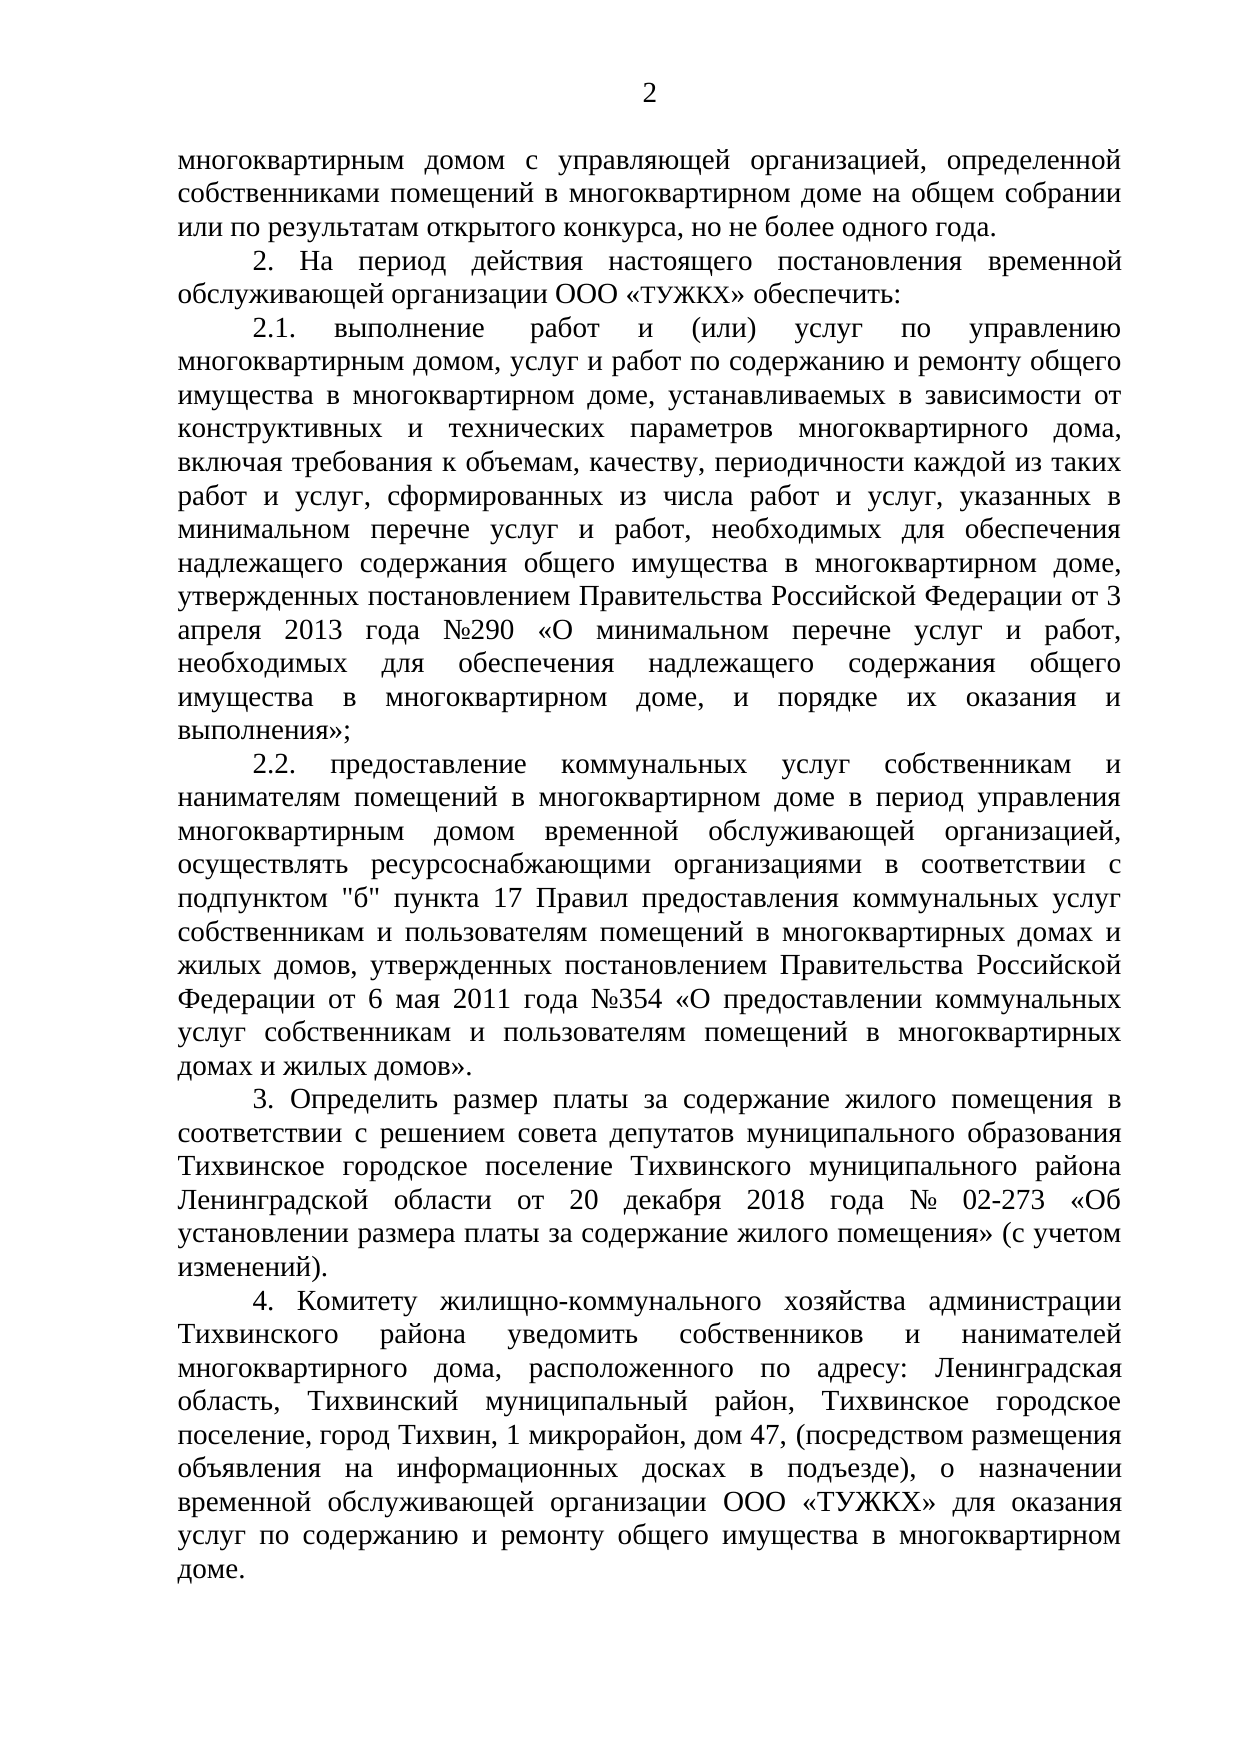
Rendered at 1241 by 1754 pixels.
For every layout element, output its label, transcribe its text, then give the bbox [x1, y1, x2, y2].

list 2.2. предоставление коммунальных услуг собственникам и нанимателям помещений в многоквартирном доме в период управления многоквартирным домом временной обслуживающей организацией, осуществлять ресурсоснабжающими организациями в соответствии с подпунктом "б" пункта 17 Правил предоставления коммунальных услуг собственникам и пользователям помещений в многоквартирных домах и жилых домов, утвержденных постановлением Правительства Российской Федерации от 6 мая 2011 года №354 «О предоставлении коммунальных услуг собственникам и пользователям помещений в многоквартирных домах и жилых домов». [177, 746, 1122, 1081]
list 2. На период действия настоящего постановления временной обслуживающей организации ООО «ТУЖКХ» обеспечить: [177, 243, 1122, 310]
list 3. Определить размер платы за содержание жилого помещения в соответствии с решением совета депутатов муниципального образования Тихвинское городское поселение Тихвинского муниципального района Ленинградской области от 20 декабря 2018 года № 02-273 «Об установлении размера платы за содержание жилого помещения» (с учетом изменений). [177, 1081, 1122, 1283]
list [177, 142, 1122, 243]
list 2.1. выполнение работ и (или) услуг по управлению многоквартирным домом, услуг и работ по содержанию и ремонту общего имущества в многоквартирном доме, устанавливаемых в зависимости от конструктивных и технических параметров многоквартирного дома, включая требования к объемам, качеству, периодичности каждой из таких работ и услуг, сформированных из числа работ и услуг, указанных в минимальном перечне услуг и работ, необходимых для обеспечения надлежащего содержания общего имущества в многоквартирном доме, утвержденных постановлением Правительства Российской Федерации от 3 апреля 2013 года №290 «О минимальном перечне услуг и работ, необходимых для обеспечения надлежащего содержания общего имущества в многоквартирном доме, и порядке их оказания и выполнения»; [177, 310, 1122, 746]
text 4. Комитету жилищно-коммунального хозяйства администрации Тихвинского района уведомить собственников и нанимателей многоквартирного дома, расположенного по адресу: Ленинградская область, Тихвинский муниципальный район, Тихвинское городское поселение, город Тихвин, 1 микрорайон, дом 47, (посредством размещения объявления на информационных досках в подъезде), о назначении временной обслуживающей организации ООО «ТУЖКХ» для оказания услуг по содержанию и ремонту общего имущества в многоквартирном доме. [177, 1283, 1122, 1584]
